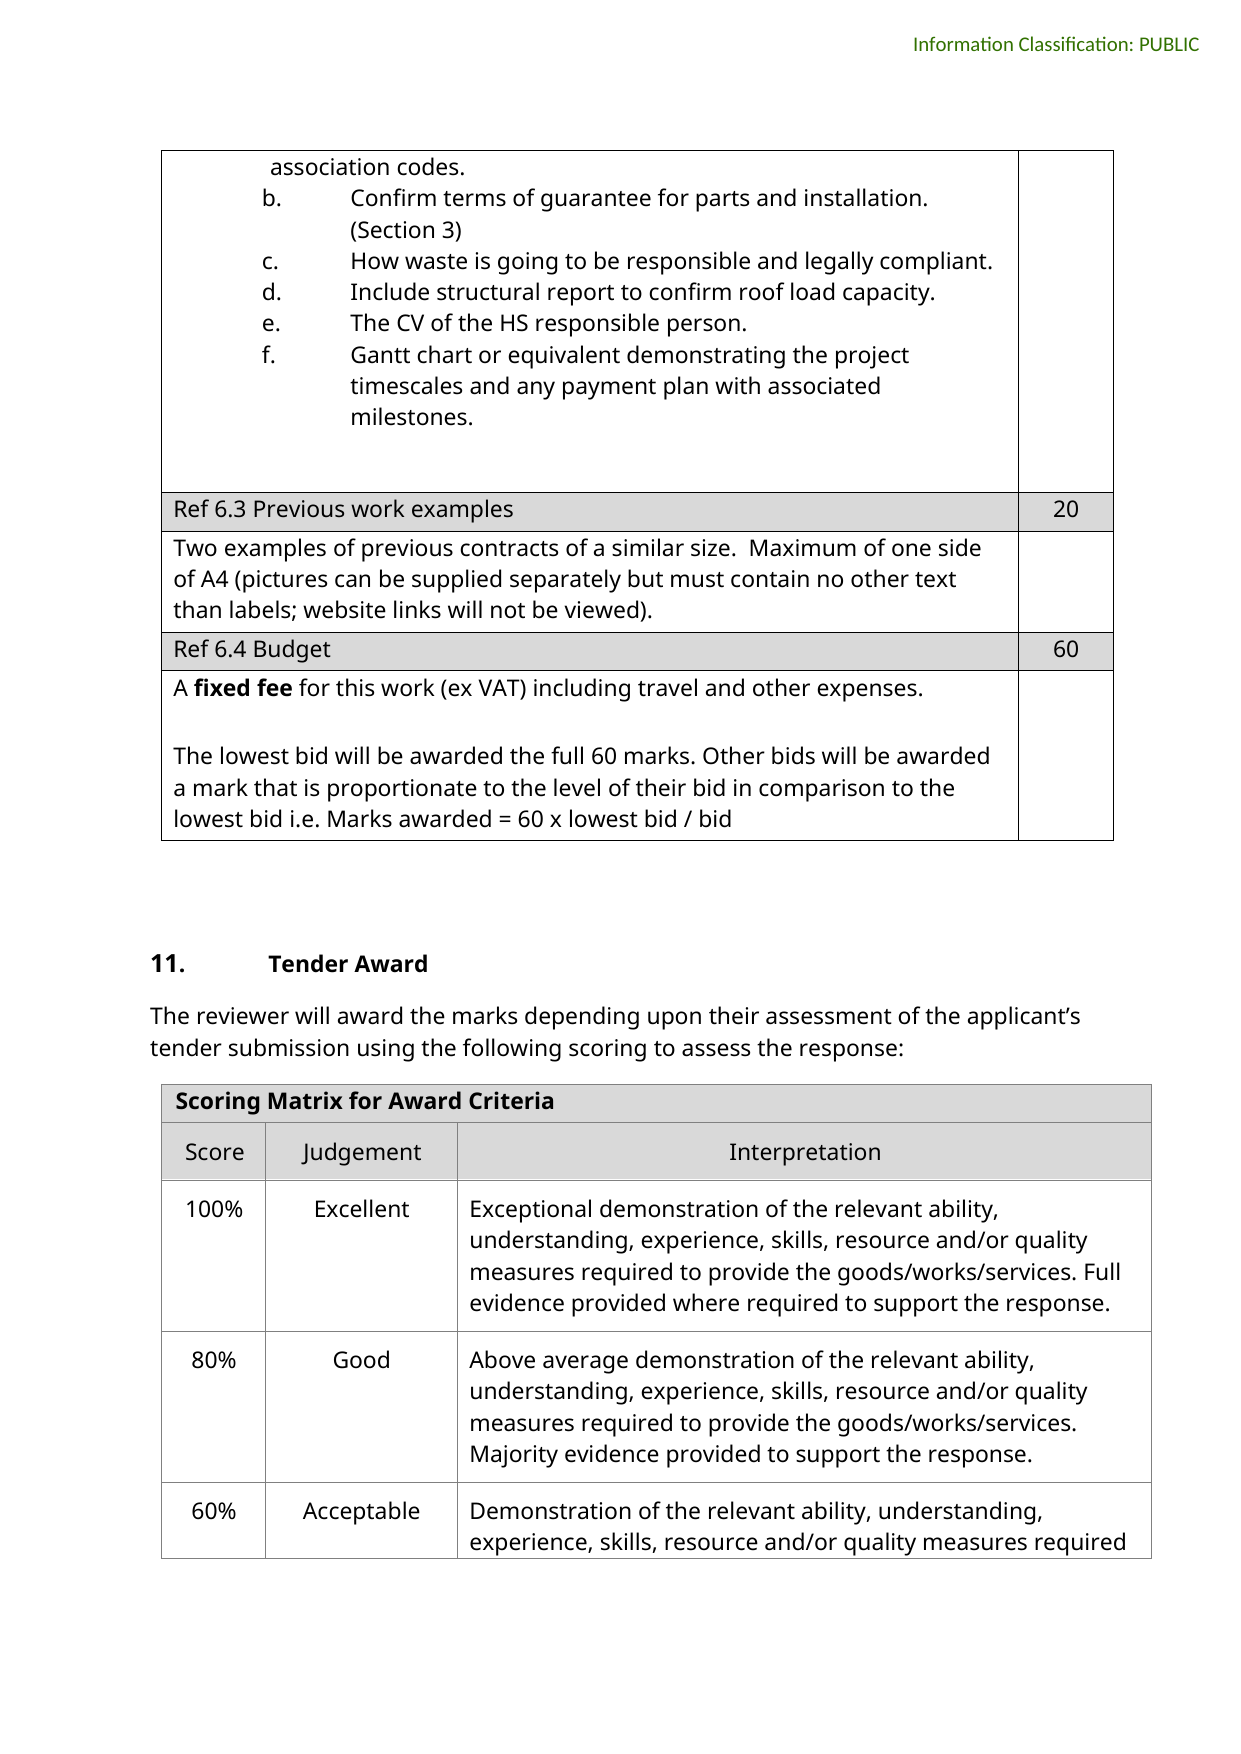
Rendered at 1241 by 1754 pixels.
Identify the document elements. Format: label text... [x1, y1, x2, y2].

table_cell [458, 1483, 1151, 1558]
table_cell [1019, 671, 1113, 840]
table_cell 60% [162, 1483, 265, 1558]
table_cell Judgement [266, 1123, 457, 1179]
table_cell Acceptable [266, 1483, 457, 1558]
table_cell Interpretation [458, 1123, 1151, 1179]
table_cell Good [266, 1332, 457, 1482]
table_cell Score [162, 1123, 265, 1179]
table_cell Ref 6.4 Budget [162, 633, 1018, 670]
table_cell Ref 6.3 Previous work examples [162, 493, 1018, 531]
text The reviewer will award the marks depending upon their assessment of the applicant’s tender submission using the following scoring to assess the response: [150, 1000, 1090, 1063]
table_cell Excellent [266, 1181, 457, 1331]
table_cell Two examples of previous contracts of a similar size. Maximum of one side of A4 (pictures can be supplied separately but must contain no other text than labels; website links will not be viewed). [162, 532, 1018, 632]
table_cell A fixed fee for this work (ex VAT) including travel and other expenses. The lowest bid will be awarded the full 60 marks. Other bids will be awarded a mark that is proportionate to the level of their bid in comparison to the lowest bid i.e. Marks awarded = 60 x lowest bid / bid [162, 671, 1018, 840]
table_cell [1019, 151, 1113, 492]
text 11. Tender Award [150, 945, 1090, 979]
table_cell [1019, 532, 1113, 632]
table_cell 20 [1019, 493, 1113, 531]
table_cell 60 [1019, 633, 1113, 670]
table_cell 100% [162, 1181, 265, 1331]
table_cell 80% [162, 1332, 265, 1482]
table_cell Above average demonstration of the relevant ability, understanding, experience, skills, resource and/or quality measures required to provide the goods/works/services. Majority evidence provided to support the response. [458, 1332, 1151, 1482]
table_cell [162, 151, 1018, 492]
table_cell Exceptional demonstration of the relevant ability, understanding, experience, skills, resource and/or quality measures required to provide the goods/works/services. Full evidence provided where required to support the response. [458, 1181, 1151, 1331]
table_header Scoring Matrix for Award Criteria [162, 1085, 1151, 1122]
